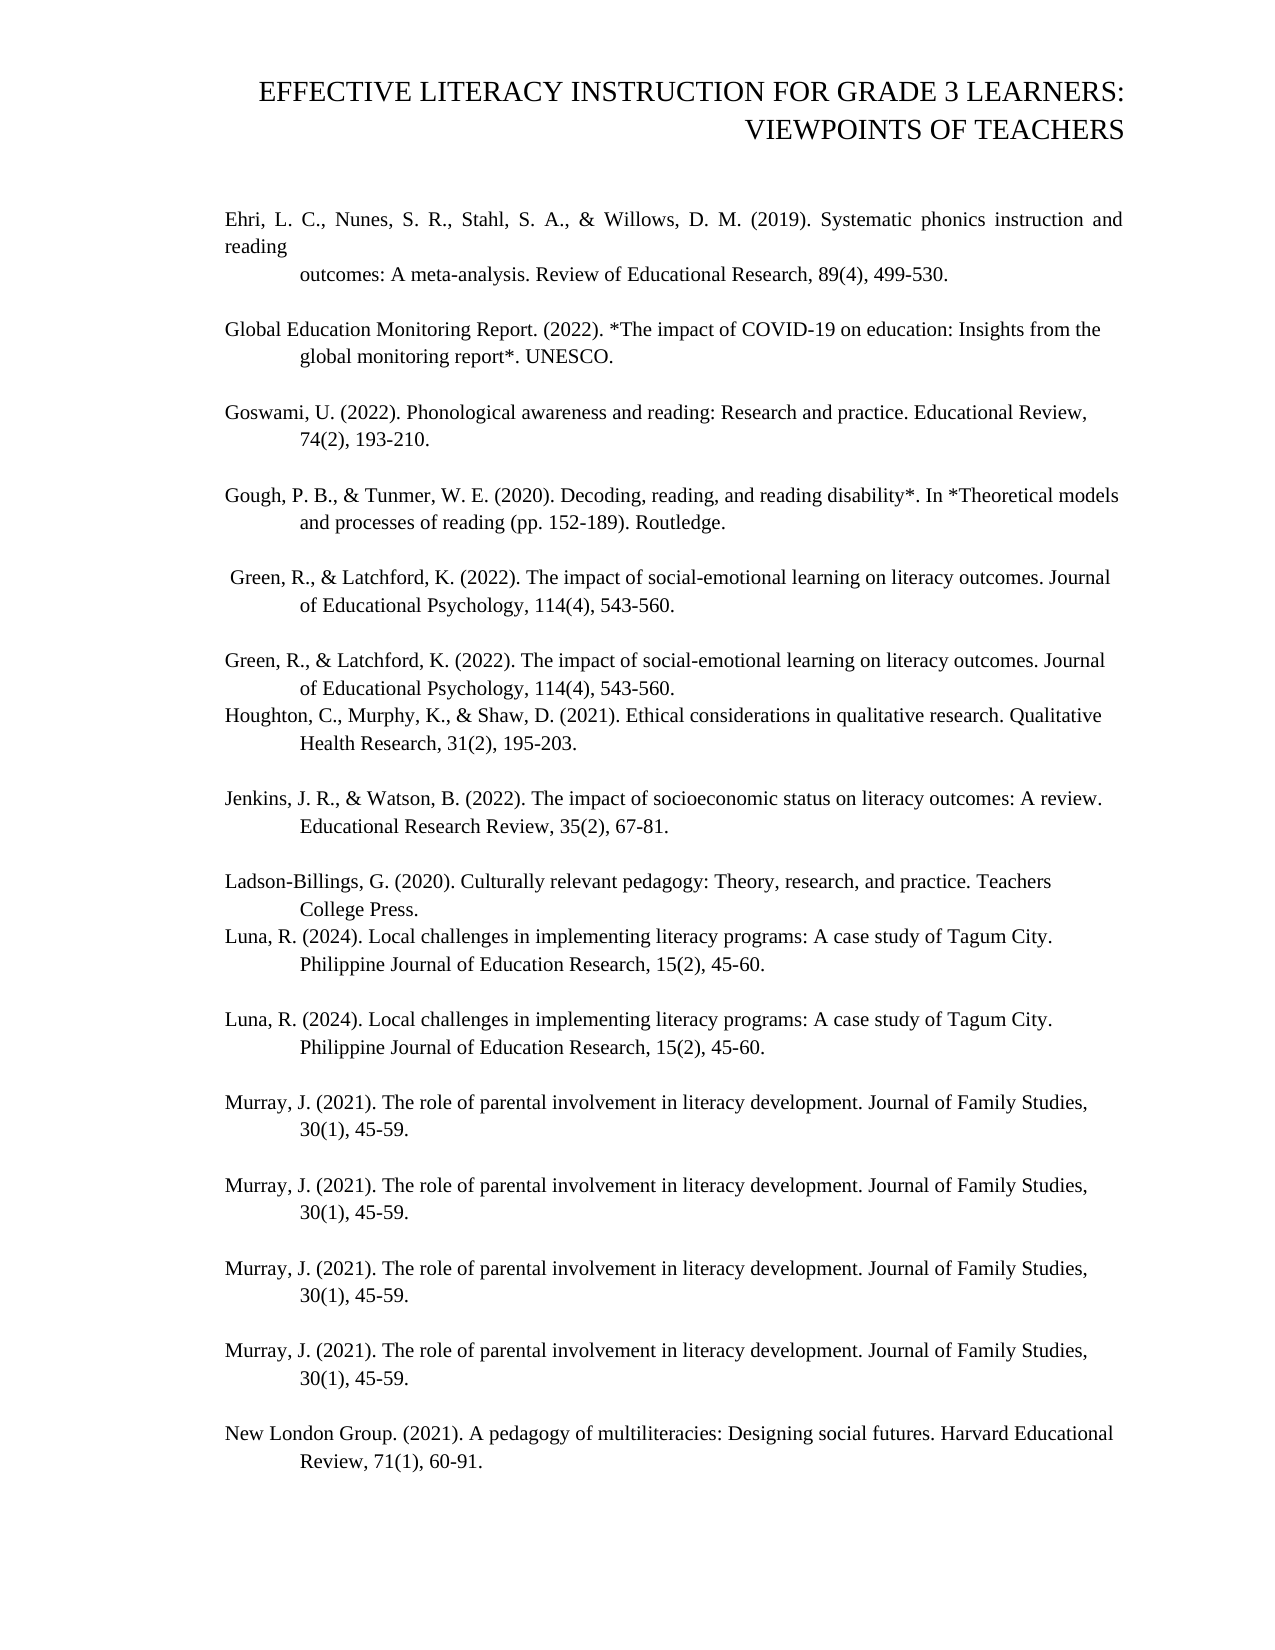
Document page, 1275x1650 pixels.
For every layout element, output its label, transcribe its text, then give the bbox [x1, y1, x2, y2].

text of Educational Psychology, 114(4), 543-560. [224, 676, 1125, 700]
text Murray, J. (2021). The role of parental involvement in literacy development. Journal of Family Studies, [224, 1090, 1125, 1114]
text Educational Research Review, 35(2), 67-81. [224, 814, 1125, 838]
text Green, R., & Latchford, K. (2022). The impact of social-emotional learning on literacy outcomes. Journal [224, 565, 1125, 589]
text 30(1), 45-59. [224, 1366, 1125, 1390]
text Houghton, C., Murphy, K., & Shaw, D. (2021). Ethical considerations in qualitative research. Qualitative [224, 703, 1125, 727]
text Global Education Monitoring Report. (2022). *The impact of COVID-19 on education: Insights from the [224, 317, 1125, 341]
text 30(1), 45-59. [224, 1283, 1125, 1307]
text Goswami, U. (2022). Phonological awareness and reading: Research and practice. Educational Review, [224, 400, 1125, 424]
text College Press. [224, 897, 1125, 921]
text Green, R., & Latchford, K. (2022). The impact of social-emotional learning on literacy outcomes. Journal [224, 648, 1125, 672]
text 30(1), 45-59. [224, 1200, 1125, 1224]
text New London Group. (2021). A pedagogy of multiliteracies: Designing social futures. Harvard Educational [224, 1421, 1125, 1445]
text Luna, R. (2024). Local challenges in implementing literacy programs: A case study of Tagum City. [224, 1007, 1125, 1031]
text Murray, J. (2021). The role of parental involvement in literacy development. Journal of Family Studies, [224, 1255, 1125, 1279]
text Jenkins, J. R., & Watson, B. (2022). The impact of socioeconomic status on literacy outcomes: A review. [224, 786, 1125, 810]
text 74(2), 193-210. [224, 427, 1125, 451]
text Philippine Journal of Education Research, 15(2), 45-60. [224, 1034, 1125, 1059]
text outcomes: A meta-analysis. Review of Educational Research, 89(4), 499-530. [224, 262, 1125, 286]
text Ladson-Billings, G. (2020). Culturally relevant pedagogy: Theory, research, and practice. Teachers [224, 869, 1125, 893]
text Philippine Journal of Education Research, 15(2), 45-60. [224, 952, 1125, 976]
text Murray, J. (2021). The role of parental involvement in literacy development. Journal of Family Studies, [224, 1173, 1125, 1197]
text Gough, P. B., & Tunmer, W. E. (2020). Decoding, reading, and reading disability*. In *Theoretical models [224, 482, 1125, 507]
text Review, 71(1), 60-91. [224, 1449, 1125, 1473]
text and processes of reading (pp. 152-189). Routledge. [224, 510, 1125, 534]
text 30(1), 45-59. [224, 1117, 1125, 1141]
text Murray, J. (2021). The role of parental involvement in literacy development. Journal of Family Studies, [224, 1338, 1125, 1362]
text global monitoring report*. UNESCO. [224, 344, 1125, 368]
text of Educational Psychology, 114(4), 543-560. [224, 593, 1125, 617]
text Ehri, L. C., Nunes, S. R., Stahl, S. A., & Willows, D. M. (2019). Systematic phonics instruction and reading [224, 206, 1125, 258]
text Health Research, 31(2), 195-203. [224, 731, 1125, 755]
text Luna, R. (2024). Local challenges in implementing literacy programs: A case study of Tagum City. [224, 924, 1125, 948]
